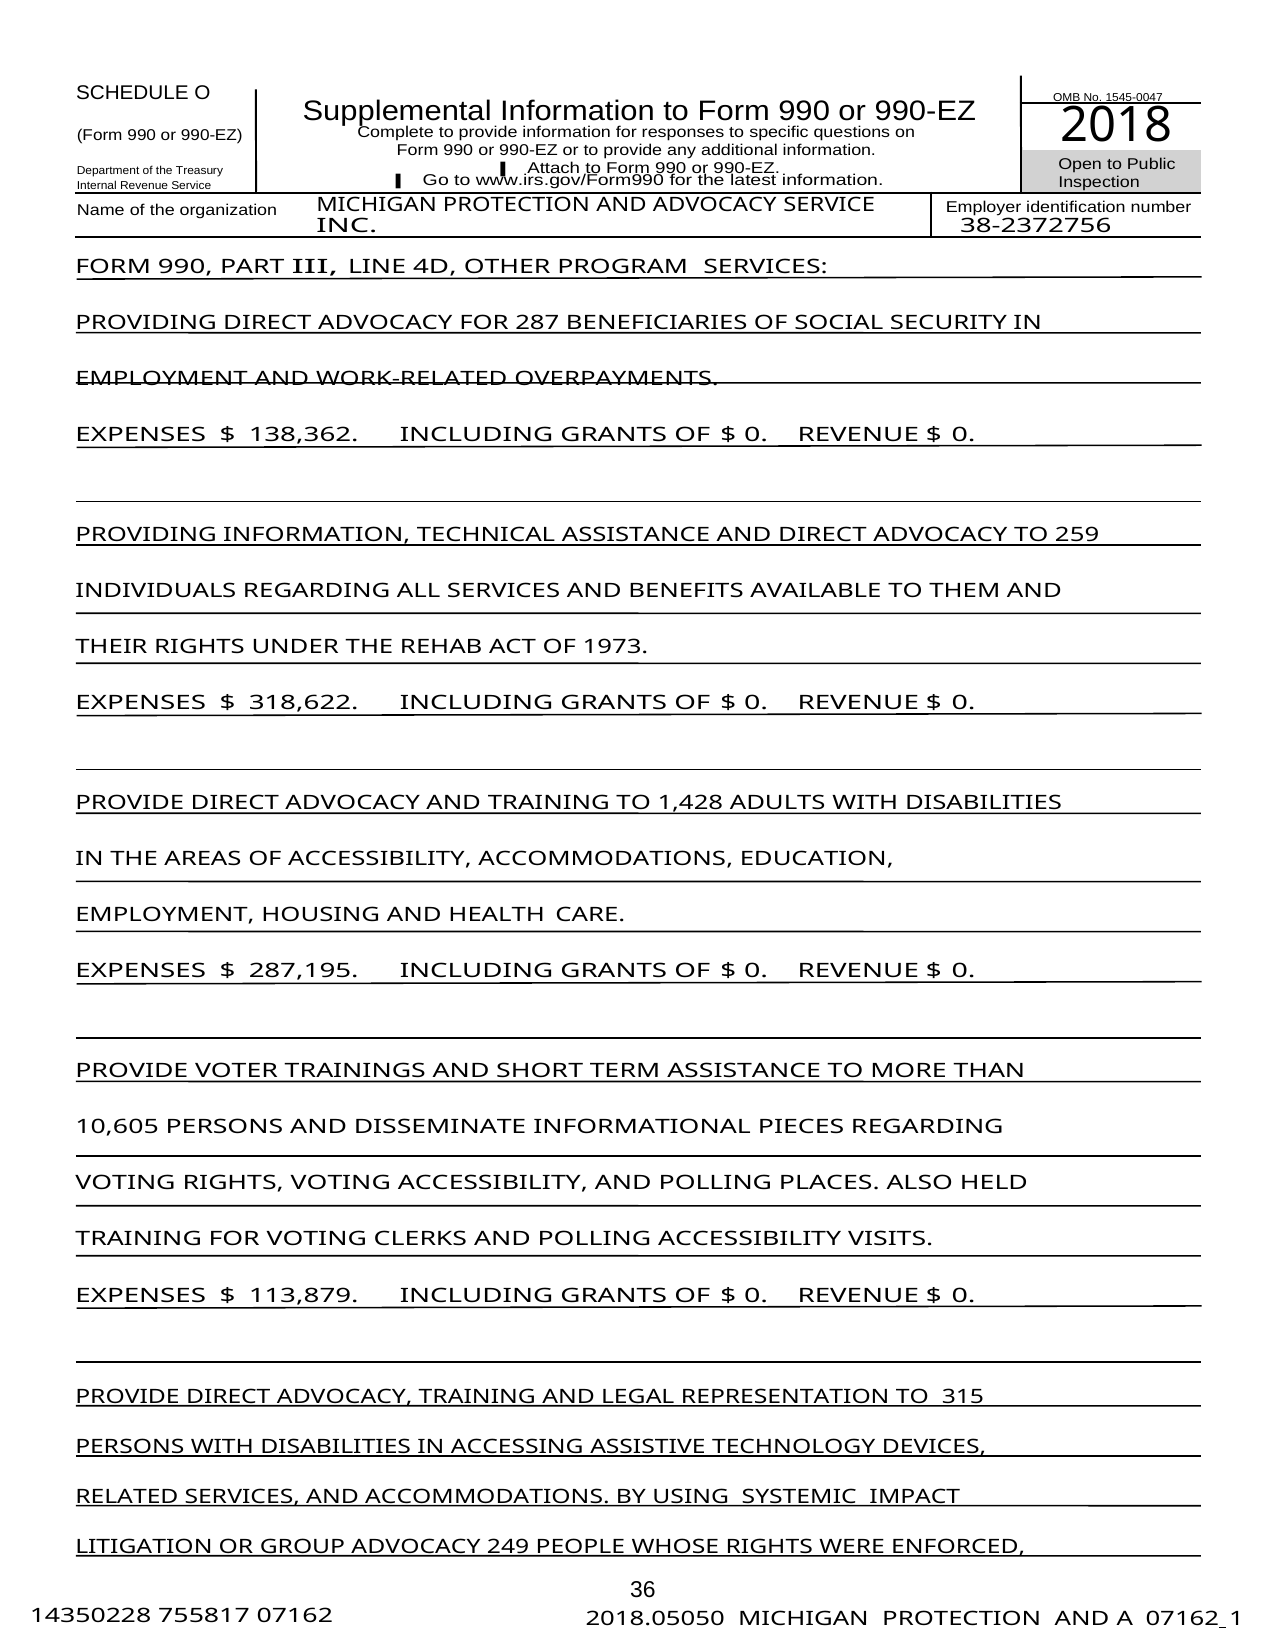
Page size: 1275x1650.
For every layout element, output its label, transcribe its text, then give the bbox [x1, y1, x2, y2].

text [75, 1362, 1071, 1559]
text EXPENSES $ 287,195. INCLUDING GRANTS OF $ 0. REVENUE $ 0. [75, 957, 1214, 984]
text EXPENSES $ 318,622. INCLUDING GRANTS OF $ 0. REVENUE $ 0. [75, 688, 1214, 716]
subtitle FORM 990, PART III, LINE 4D, OTHER PROGRAM SERVICES: [75, 252, 1214, 279]
text PROVIDING INFORMATION, TECHNICAL ASSISTANCE AND DIRECT ADVOCACY TO 259 INDIVIDUALS REGARDING ALL SERVICES AND BENEFITS AVAILABLE TO THEM AND THEIR RIGHTS UNDER THE REHAB ACT OF 1973. [75, 520, 1106, 659]
text EXPENSES $ 113,879. INCLUDING GRANTS OF $ 0. REVENUE $ 0. [75, 1281, 1214, 1308]
text PROVIDE VOTER TRAININGS AND SHORT TERM ASSISTANCE TO MORE THAN 10,605 PERSONS AND DISSEMINATE INFORMATIONAL PIECES REGARDING VOTING RIGHTS, VOTING ACCESSIBILITY, AND POLLING PLACES. ALSO HELD TRAINING FOR VOTING CLERKS AND POLLING ACCESSIBILITY VISITS. [75, 1057, 1106, 1252]
text PROVIDING DIRECT ADVOCACY FOR 287 BENEFICIARIES OF SOCIAL SECURITY IN EMPLOYMENT AND WORK-RELATED OVERPAYMENTS. [75, 308, 1106, 391]
text OMB No. 1545-0047 [1053, 91, 1214, 104]
text PROVIDE DIRECT ADVOCACY AND TRAINING TO 1,428 ADULTS WITH DISABILITIES IN THE AREAS OF ACCESSIBILITY, ACCOMMODATIONS, EDUCATION, EMPLOYMENT, HOUSING AND HEALTH CARE. [75, 788, 1071, 927]
text EXPENSES $ 138,362. INCLUDING GRANTS OF $ 0. REVENUE $ 0. [75, 420, 1214, 447]
text SCHEDULE O [76, 81, 215, 104]
